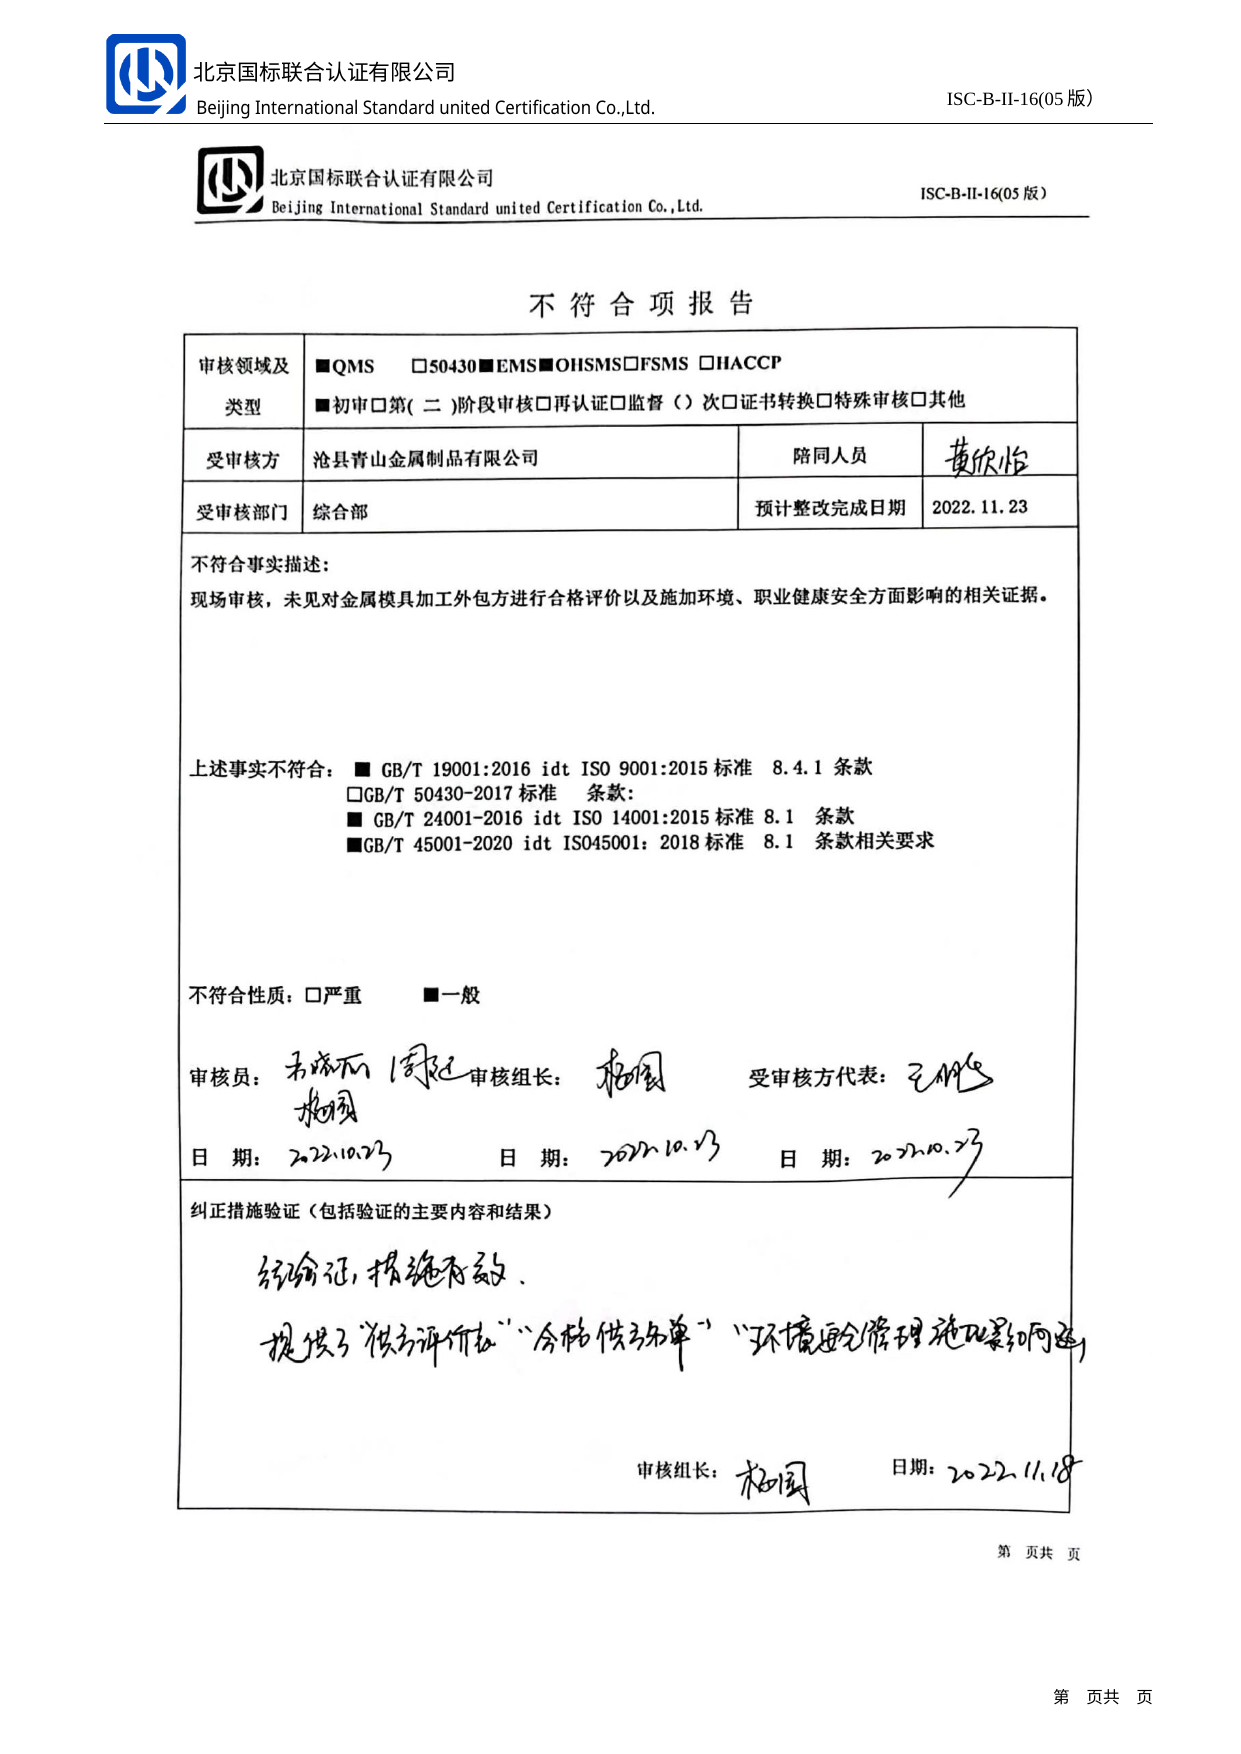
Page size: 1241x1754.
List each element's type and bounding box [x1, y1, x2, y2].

picture [106, 34, 186, 114]
picture [104, 124, 1153, 1593]
